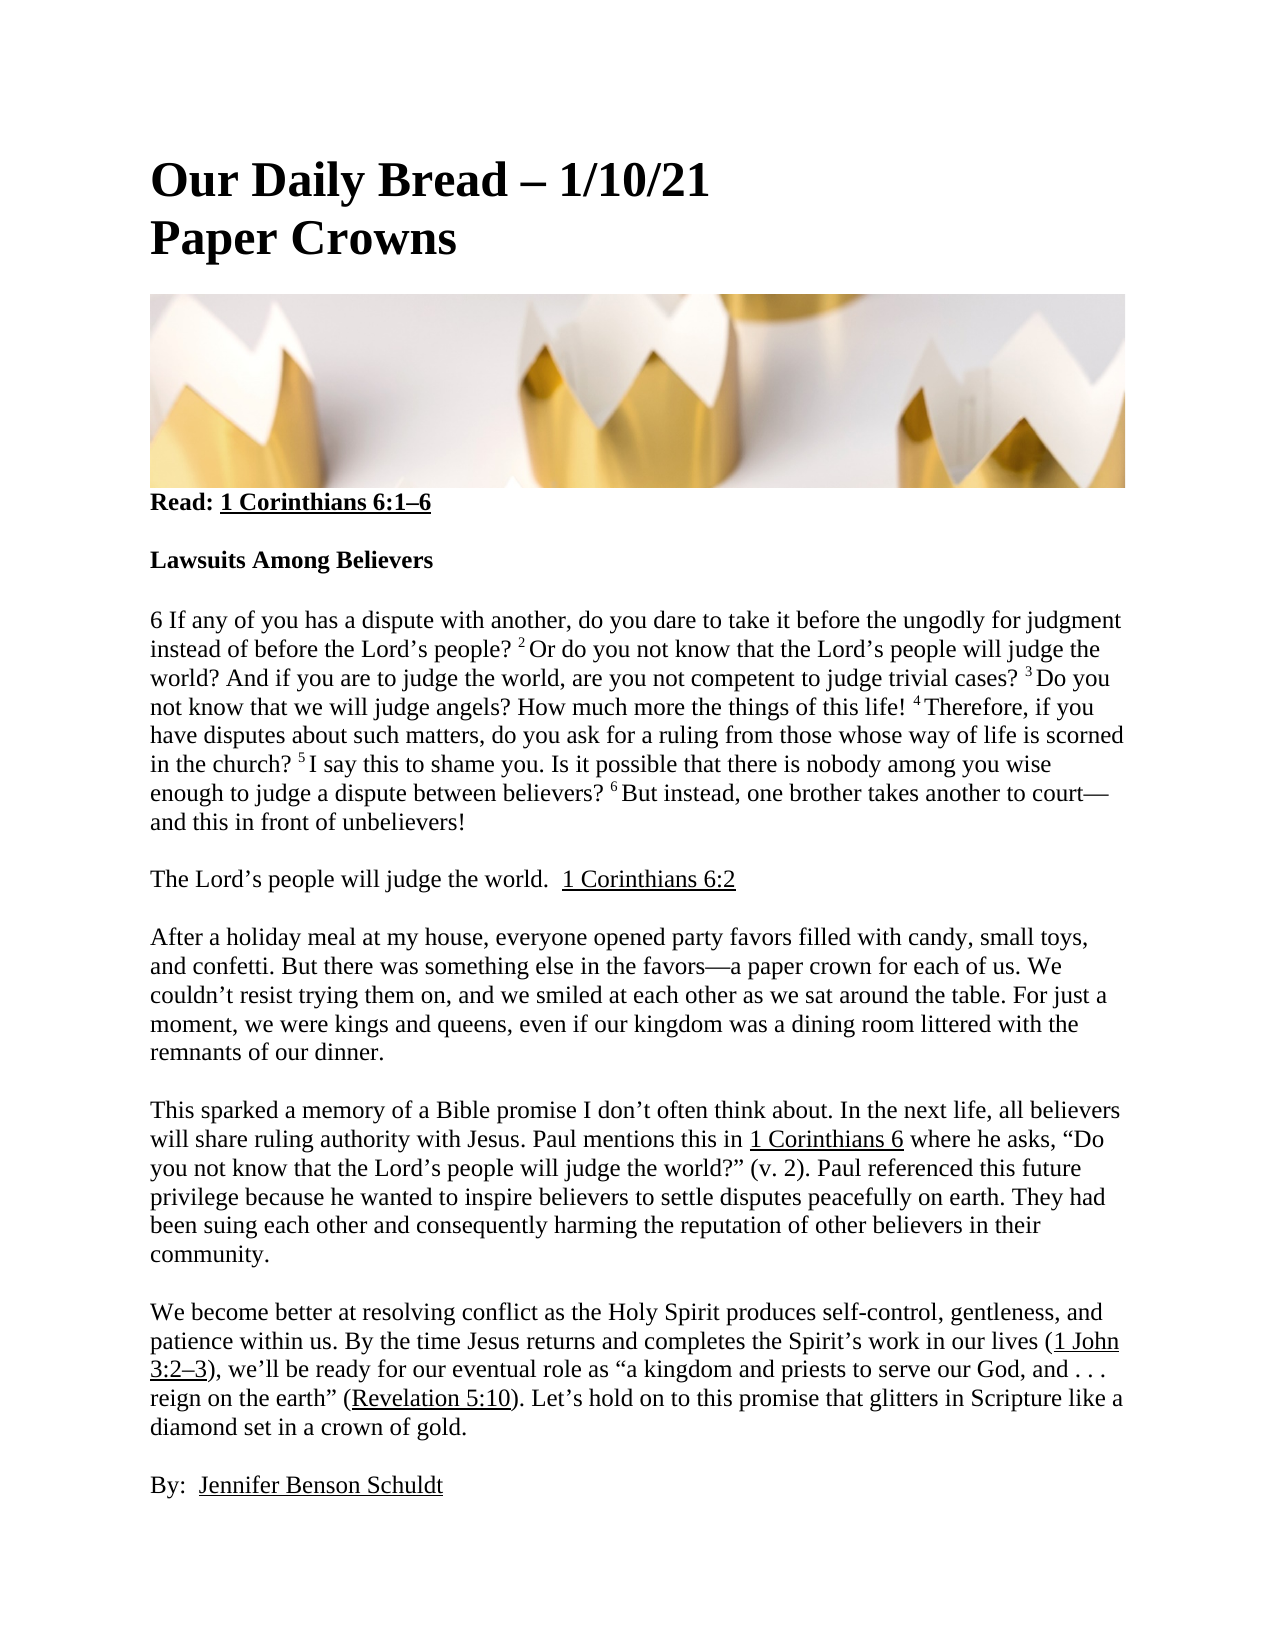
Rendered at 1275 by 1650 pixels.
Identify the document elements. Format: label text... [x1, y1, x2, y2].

subtitle Our Daily Bread – 1/10/21 [150, 150, 1125, 207]
text Read: 1 Corinthians 6:1–6 [150, 488, 1125, 516]
text By: Jennifer Benson Schuldt [150, 1470, 1125, 1499]
text 6 If any of you has a dispute with another, do you dare to take it before the ungodly for judgment instead of before the Lord’s people? 2 Or do you not know that the Lord’s people will judge the world? And if you are to judge the world, are you not competent to judge trivial cases? 3 Do you not know that we will judge angels? How much more the things of this life! 4 Therefore, if you have disputes about such matters, do you ask for a ruling from those whose way of life is scorned in the church? 5 I say this to shame you. Is it possible that there is nobody among you wise enough to judge a dispute between believers? 6 But instead, one brother takes another to court—and this in front of unbelievers! [150, 605, 1125, 835]
picture [150, 294, 1125, 488]
subtitle Paper Crowns [150, 207, 1125, 265]
text This sparked a memory of a Bible promise I don’t often think about. In the next life, all believers will share ruling authority with Jesus. Paul mentions this in 1 Corinthians 6 where he asks, “Do you not know that the Lord’s people will judge the world?” (v. 2). Paul referenced this future privilege because he wanted to inspire believers to settle disputes peacefully on earth. They had been suing each other and consequently harming the reputation of other believers in their community. [150, 1095, 1125, 1268]
text We become better at resolving conflict as the Holy Spirit produces self-control, gentleness, and patience within us. By the time Jesus returns and completes the Spirit’s work in our lives (1 John 3:2–3), we’ll be ready for our eventual role as “a kingdom and priests to serve our God, and . . . reign on the earth” (Revelation 5:10). Let’s hold on to this promise that glitters in Scripture like a diamond set in a crown of gold. [150, 1297, 1125, 1441]
subtitle Lawsuits Among Believers [150, 545, 1125, 574]
text The Lord’s people will judge the world. 1 Corinthians 6:2 [150, 864, 1125, 893]
text After a holiday meal at my house, everyone opened party favors filled with candy, small toys, and confetti. But there was something else in the favors—a paper crown for each of us. We couldn’t resist trying them on, and we smiled at each other as we sat around the table. For just a moment, we were kings and queens, even if our kingdom was a dining room littered with the remnants of our dinner. [150, 922, 1125, 1066]
